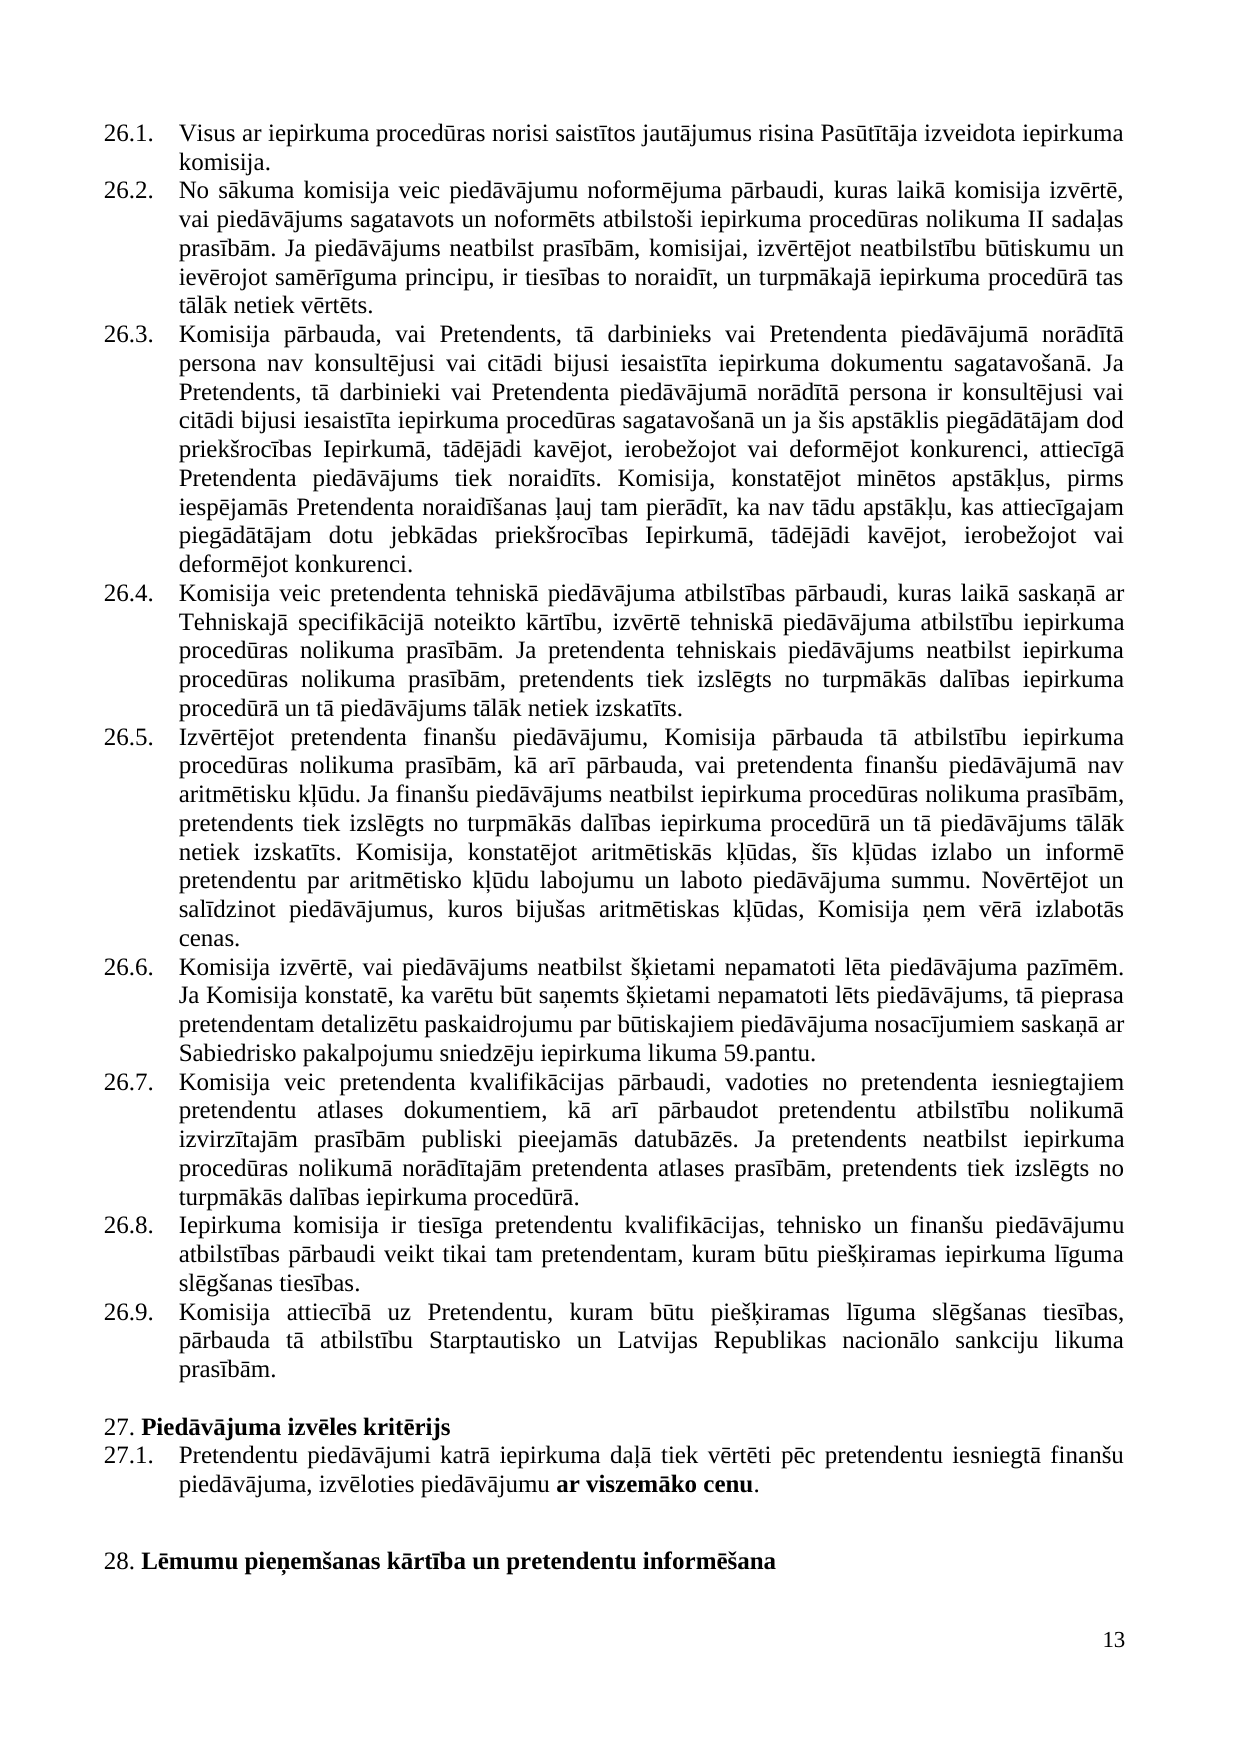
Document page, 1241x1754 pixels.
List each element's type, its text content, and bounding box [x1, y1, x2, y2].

list Izvērtējot pretendenta finanšu piedāvājumu, Komisija pārbauda tā atbilstību iepirkuma procedūras nolikuma prasībām, kā arī pārbauda, vai pretendenta finanšu piedāvājumā nav aritmētisku kļūdu. Ja finanšu piedāvājums neatbilst iepirkuma procedūras nolikuma prasībām, pretendents tiek izslēgts no turpmākās dalības iepirkuma procedūrā un tā piedāvājums tālāk netiek izskatīts. Komisija, konstatējot aritmētiskās kļūdas, šīs kļūdas izlabo un informē pretendentu par aritmētisko kļūdu labojumu un laboto piedāvājuma summu. Novērtējot un salīdzinot piedāvājumus, kuros bijušas aritmētiskas kļūdas, Komisija ņem vērā izlabotās cenas. [103, 722, 1125, 952]
list Lēmumu pieņemšanas kārtība un pretendentu informēšana [103, 1546, 1125, 1574]
list Komisija veic pretendenta tehniskā piedāvājuma atbilstības pārbaudi, kuras laikā saskaņā ar Tehniskajā specifikācijā noteikto kārtību, izvērtē tehniskā piedāvājuma atbilstību iepirkuma procedūras nolikuma prasībām. Ja pretendenta tehniskais piedāvājums neatbilst iepirkuma procedūras nolikuma prasībām, pretendents tiek izslēgts no turpmākās dalības iepirkuma procedūrā un tā piedāvājums tālāk netiek izskatīts. [103, 578, 1125, 722]
list Komisija izvērtē, vai piedāvājums neatbilst šķietami nepamatoti lēta piedāvājuma pazīmēm. Ja Komisija konstatē, ka varētu būt saņemts šķietami nepamatoti lēts piedāvājums, tā pieprasa pretendentam detalizētu paskaidrojumu par būtiskajiem piedāvājuma nosacījumiem saskaņā ar Sabiedrisko pakalpojumu sniedzēju iepirkuma likuma 59.pantu. [103, 952, 1125, 1067]
list Komisija veic pretendenta kvalifikācijas pārbaudi, vadoties no pretendenta iesniegtajiem pretendentu atlases dokumentiem, kā arī pārbaudot pretendentu atbilstību nolikumā izvirzītajām prasībām publiski pieejamās datubāzēs. Ja pretendents neatbilst iepirkuma procedūras nolikumā norādītajām pretendenta atlases prasībām, pretendents tiek izslēgts no turpmākās dalības iepirkuma procedūrā. [103, 1067, 1125, 1211]
list Pretendentu piedāvājumi katrā iepirkuma daļā tiek vērtēti pēc pretendentu iesniegtā finanšu piedāvājuma, izvēloties piedāvājumu ar viszemāko cenu. [103, 1441, 1125, 1498]
list No sākuma komisija veic piedāvājumu noformējuma pārbaudi, kuras laikā komisija izvērtē, vai piedāvājums sagatavots un noformēts atbilstoši iepirkuma procedūras nolikuma II sadaļas prasībām. Ja piedāvājums neatbilst prasībām, komisijai, izvērtējot neatbilstību būtiskumu un ievērojot samērīguma principu, ir tiesības to noraidīt, un turpmākajā iepirkuma procedūrā tas tālāk netiek vērtēts. [103, 176, 1125, 319]
list Komisija attiecībā uz Pretendentu, kuram būtu piešķiramas līguma slēgšanas tiesības, pārbauda tā atbilstību Starptautisko un Latvijas Republikas nacionālo sankciju likuma prasībām. [103, 1297, 1125, 1383]
list Komisija pārbauda, vai Pretendents, tā darbinieks vai Pretendenta piedāvājumā norādītā persona nav konsultējusi vai citādi bijusi iesaistīta iepirkuma dokumentu sagatavošanā. Ja Pretendents, tā darbinieki vai Pretendenta piedāvājumā norādītā persona ir konsultējusi vai citādi bijusi iesaistīta iepirkuma procedūras sagatavošanā un ja šis apstāklis piegādātājam dod priekšrocības Iepirkumā, tādējādi kavējot, ierobežojot vai deformējot konkurenci, attiecīgā Pretendenta piedāvājums tiek noraidīts. Komisija, konstatējot minētos apstākļus, pirms iespējamās Pretendenta noraidīšanas ļauj tam pierādīt, ka nav tādu apstākļu, kas attiecīgajam piegādātājam dotu jebkādas priekšrocības Iepirkumā, tādējādi kavējot, ierobežojot vai deformējot konkurenci. [103, 319, 1125, 578]
list Visus ar iepirkuma procedūras norisi saistītos jautājumus risina Pasūtītāja izveidota iepirkuma komisija. [103, 118, 1125, 176]
list Iepirkuma komisija ir tiesīga pretendentu kvalifikācijas, tehnisko un finanšu piedāvājumu atbilstības pārbaudi veikt tikai tam pretendentam, kuram būtu piešķiramas iepirkuma līguma slēgšanas tiesības. [103, 1211, 1125, 1297]
list Piedāvājuma izvēles kritērijs [103, 1412, 1125, 1441]
